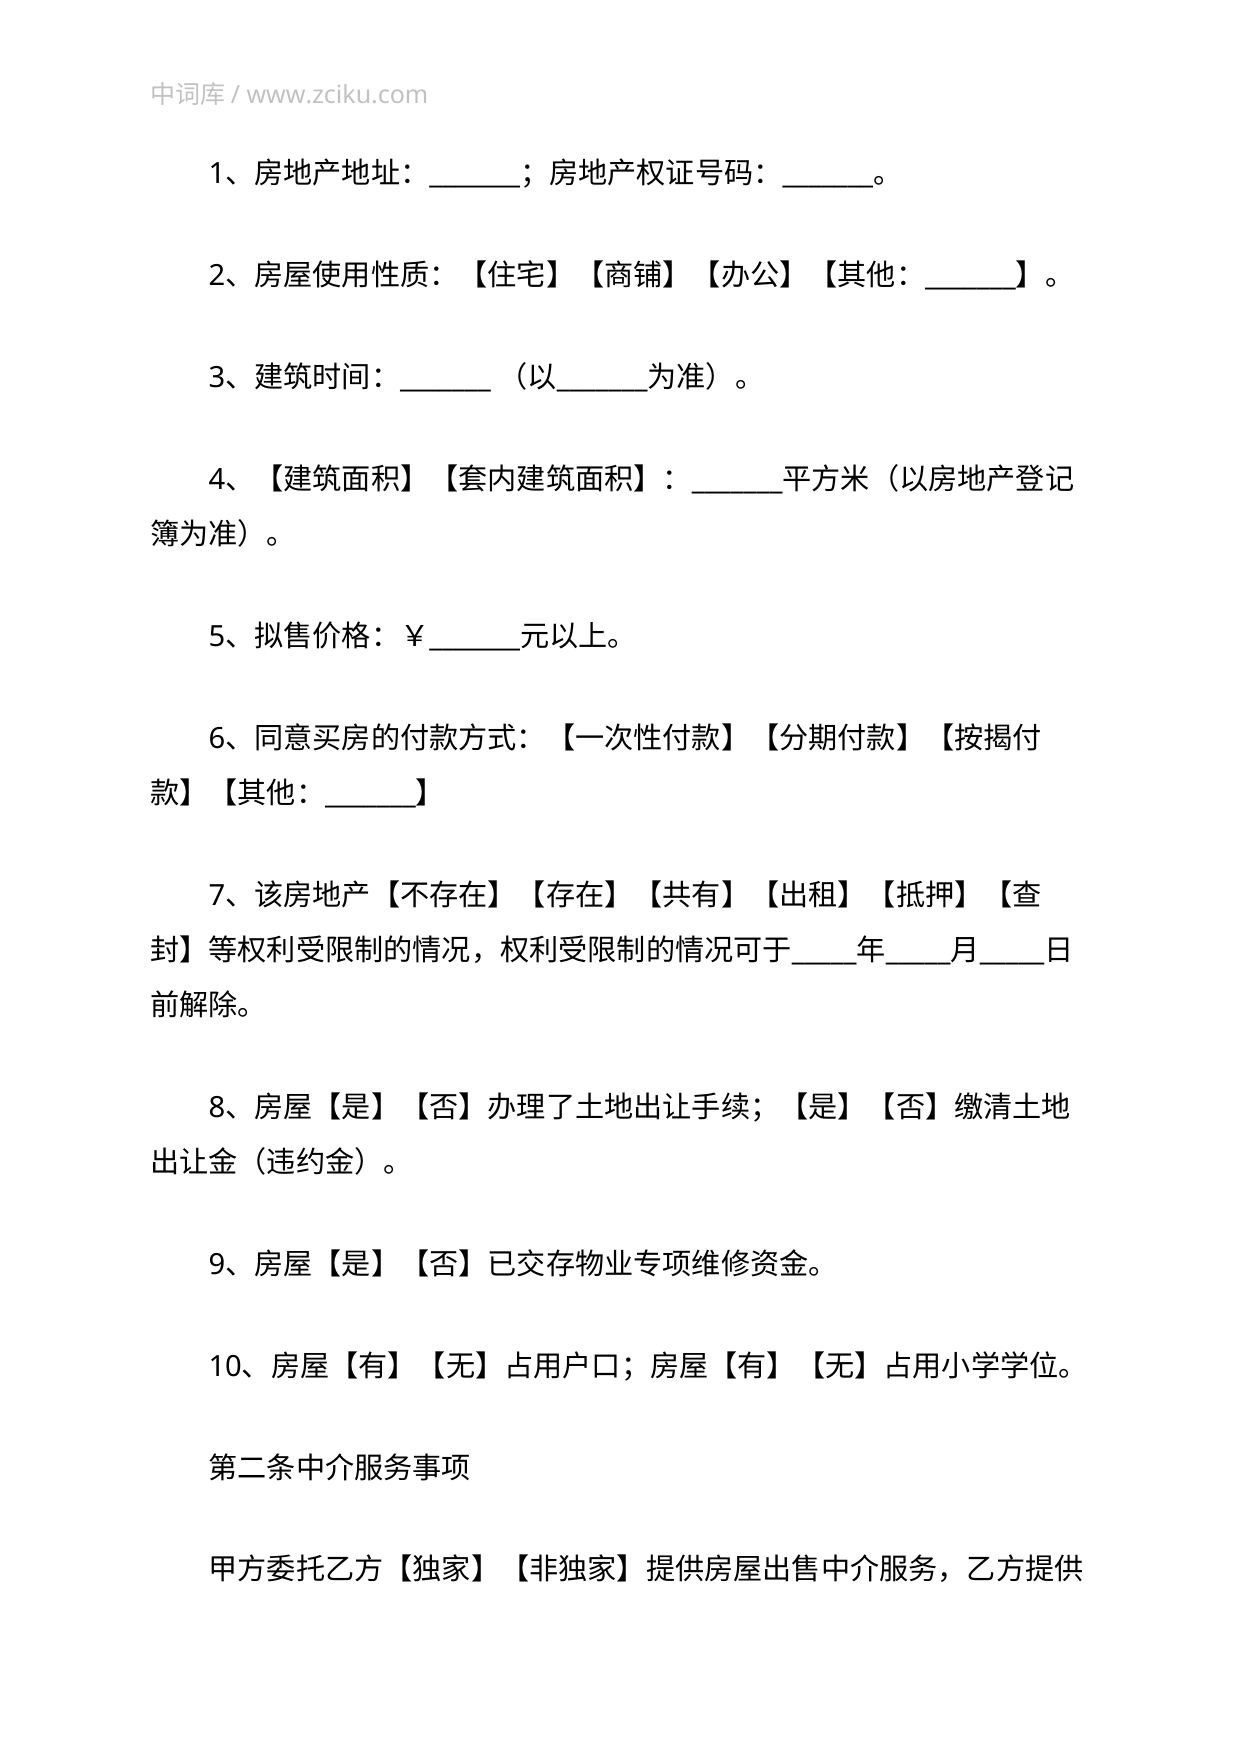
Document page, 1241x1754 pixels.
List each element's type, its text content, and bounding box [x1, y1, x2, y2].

text 4、【建筑面积】【套内建筑面积】：_______平方米（以房地产登记簿为准）。 [150, 456, 1090, 553]
text 6、同意买房的付款方式：【一次性付款】【分期付款】【按揭付款】【其他：_______】 [150, 715, 1090, 812]
text 9、房屋【是】【否】已交存物业专项维修资金。 [150, 1240, 1090, 1283]
text 3、建筑时间：_______ （以_______为准）。 [150, 354, 1090, 396]
text 5、拟售价格：￥_______元以上。 [150, 613, 1090, 655]
text 2、房屋使用性质：【住宅】【商铺】【办公】【其他：_______】。 [150, 252, 1090, 294]
text 8、房屋【是】【否】办理了土地出让手续；【是】【否】缴清土地出让金（违约金）。 [150, 1083, 1090, 1181]
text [150, 1546, 1090, 1588]
text 7、该房地产【不存在】【存在】【共有】【出租】【抵押】【查封】等权利受限制的情况，权利受限制的情况可于_____年_____月_____日前解除。 [150, 872, 1090, 1024]
text 第二条中介服务事项 [150, 1444, 1090, 1486]
text 1、房地产地址：_______；房地产权证号码：_______。 [150, 150, 1090, 192]
text 10、房屋【有】【无】占用户口；房屋【有】【无】占用小学学位。 [150, 1342, 1090, 1384]
